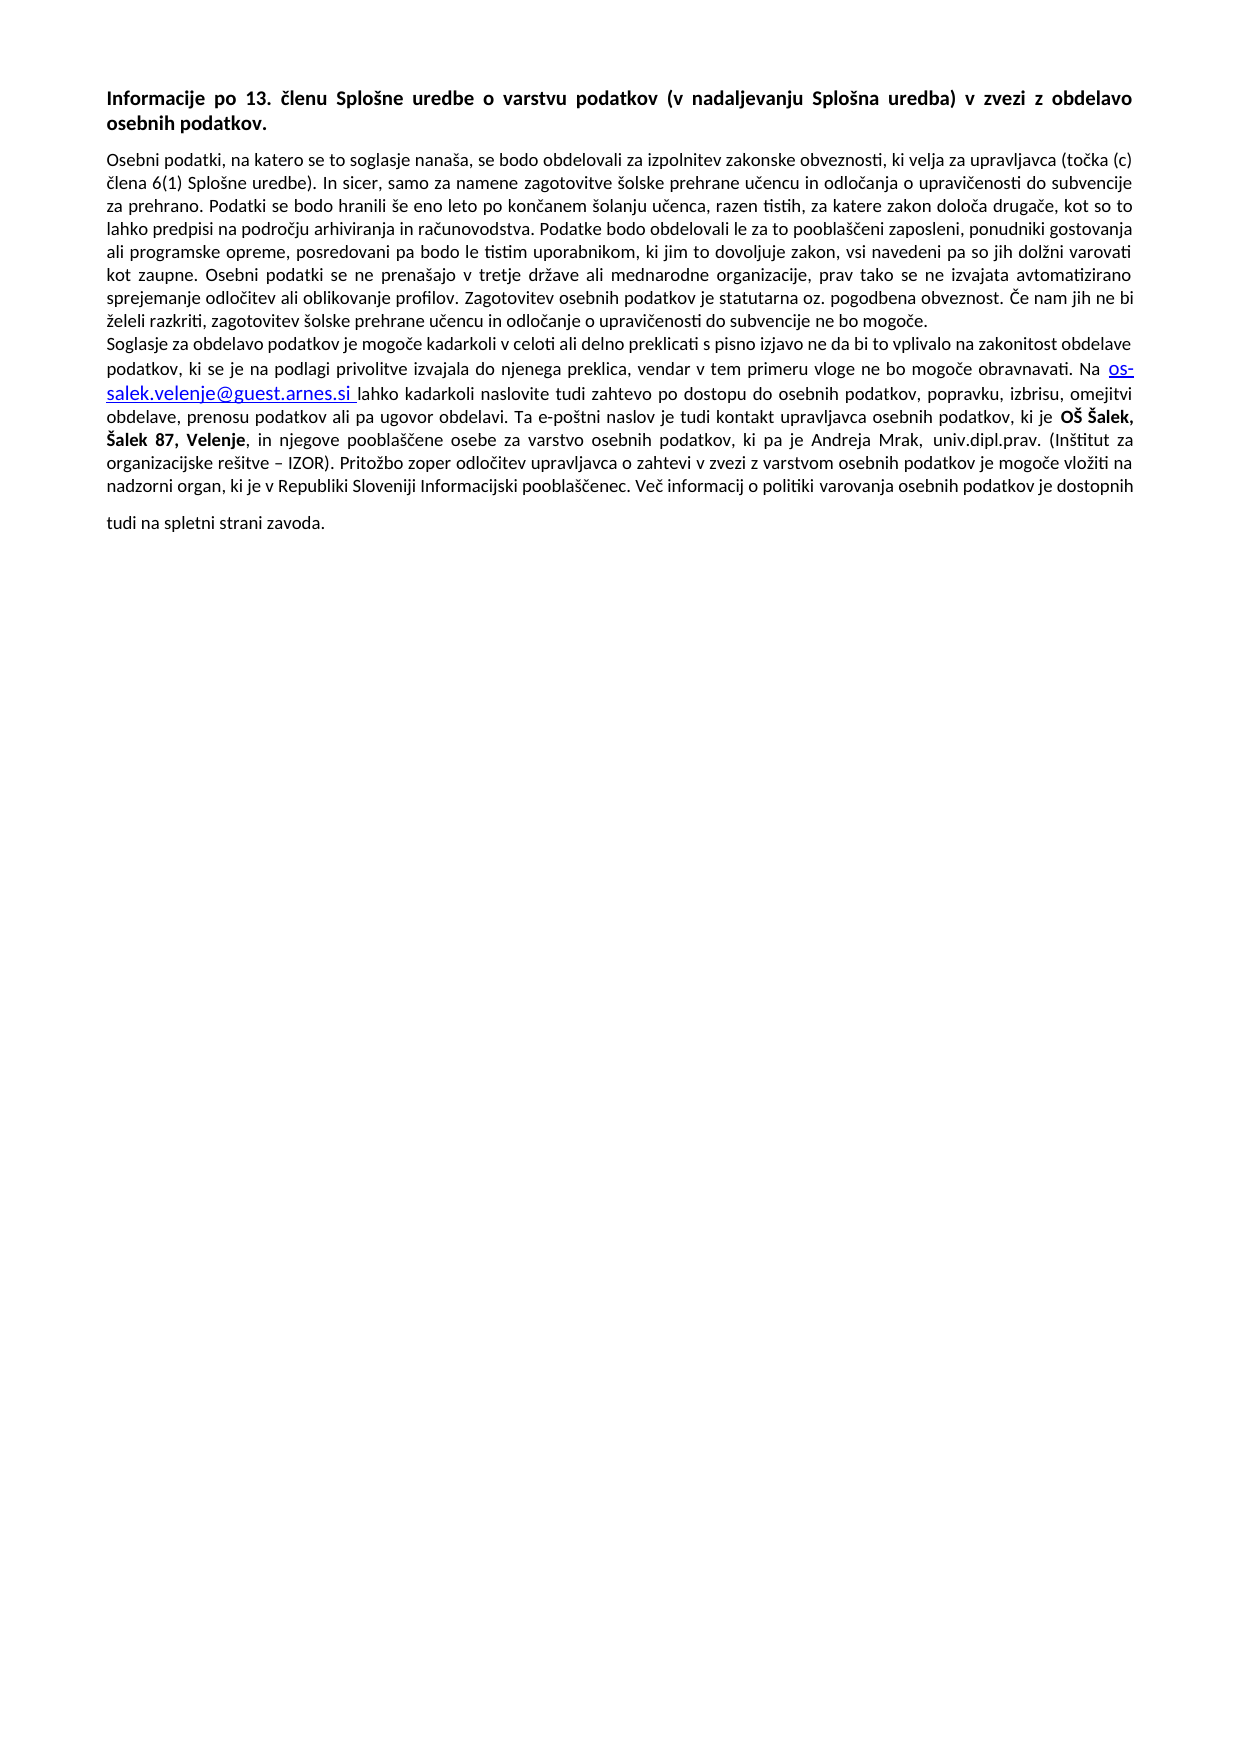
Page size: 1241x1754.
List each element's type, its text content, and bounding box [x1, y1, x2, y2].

text Osebni podatki, na katero se to soglasje nanaša, se bodo obdelovali za izpolnitev zakonske obveznosti, ki velja za upravljavca (točka (c) člena 6(1) Splošne uredbe). In sicer, samo za namene zagotovitve šolske prehrane učencu in odločanja o upravičenosti do subvencije za prehrano. Podatki se bodo hranili še eno leto po končanem šolanju učenca, razen tistih, za katere zakon določa drugače, kot so to lahko predpisi na področju arhiviranja in računovodstva. Podatke bodo obdelovali le za to pooblaščeni zaposleni, ponudniki gostovanja ali programske opreme, posredovani pa bodo le tistim uporabnikom, ki jim to dovoljuje zakon, vsi navedeni pa so jih dolžni varovati kot zaupne. Osebni podatki se ne prenašajo v tretje države ali mednarodne organizacije, prav tako se ne izvajata avtomatizirano sprejemanje odločitev ali oblikovanje profilov. Zagotovitev osebnih podatkov je statutarna oz. pogodbena obveznost. Če nam jih ne bi želeli razkriti, zagotovitev šolske prehrane učencu in odločanje o upravičenosti do subvencije ne bo mogoče. [106, 148, 1134, 332]
text Soglasje za obdelavo podatkov je mogoče kadarkoli v celoti ali delno preklicati s pisno izjavo ne da bi to vplivalo na zakonitost obdelave podatkov, ki se je na podlagi privolitve izvajala do njenega preklica, vendar v tem primeru vloge ne bo mogoče obravnavati. Na os-salek.velenje@guest.arnes.si lahko kadarkoli naslovite tudi zahtevo po dostopu do osebnih podatkov, popravku, izbrisu, omejitvi obdelave, prenosu podatkov ali pa ugovor obdelavi. Ta e-poštni naslov je tudi kontakt upravljavca osebnih podatkov, ki je OŠ Šalek, Šalek 87, Velenje, in njegove pooblaščene osebe za varstvo osebnih podatkov, ki pa je Andreja Mrak, univ.dipl.prav. (Inštitut za organizacijske rešitve – IZOR). Pritožbo zoper odločitev upravljavca o zahtevi v zvezi z varstvom osebnih podatkov je mogoče vložiti na nadzorni organ, ki je v Republiki Sloveniji Informacijski pooblaščenec. Več informacij o politiki varovanja osebnih podatkov je dostopnih tudi na spletni strani zavoda. [106, 332, 1134, 538]
text Informacije po 13. členu Splošne uredbe o varstvu podatkov (v nadaljevanju Splošna uredba) v zvezi z obdelavo osebnih podatkov. [106, 85, 1134, 136]
